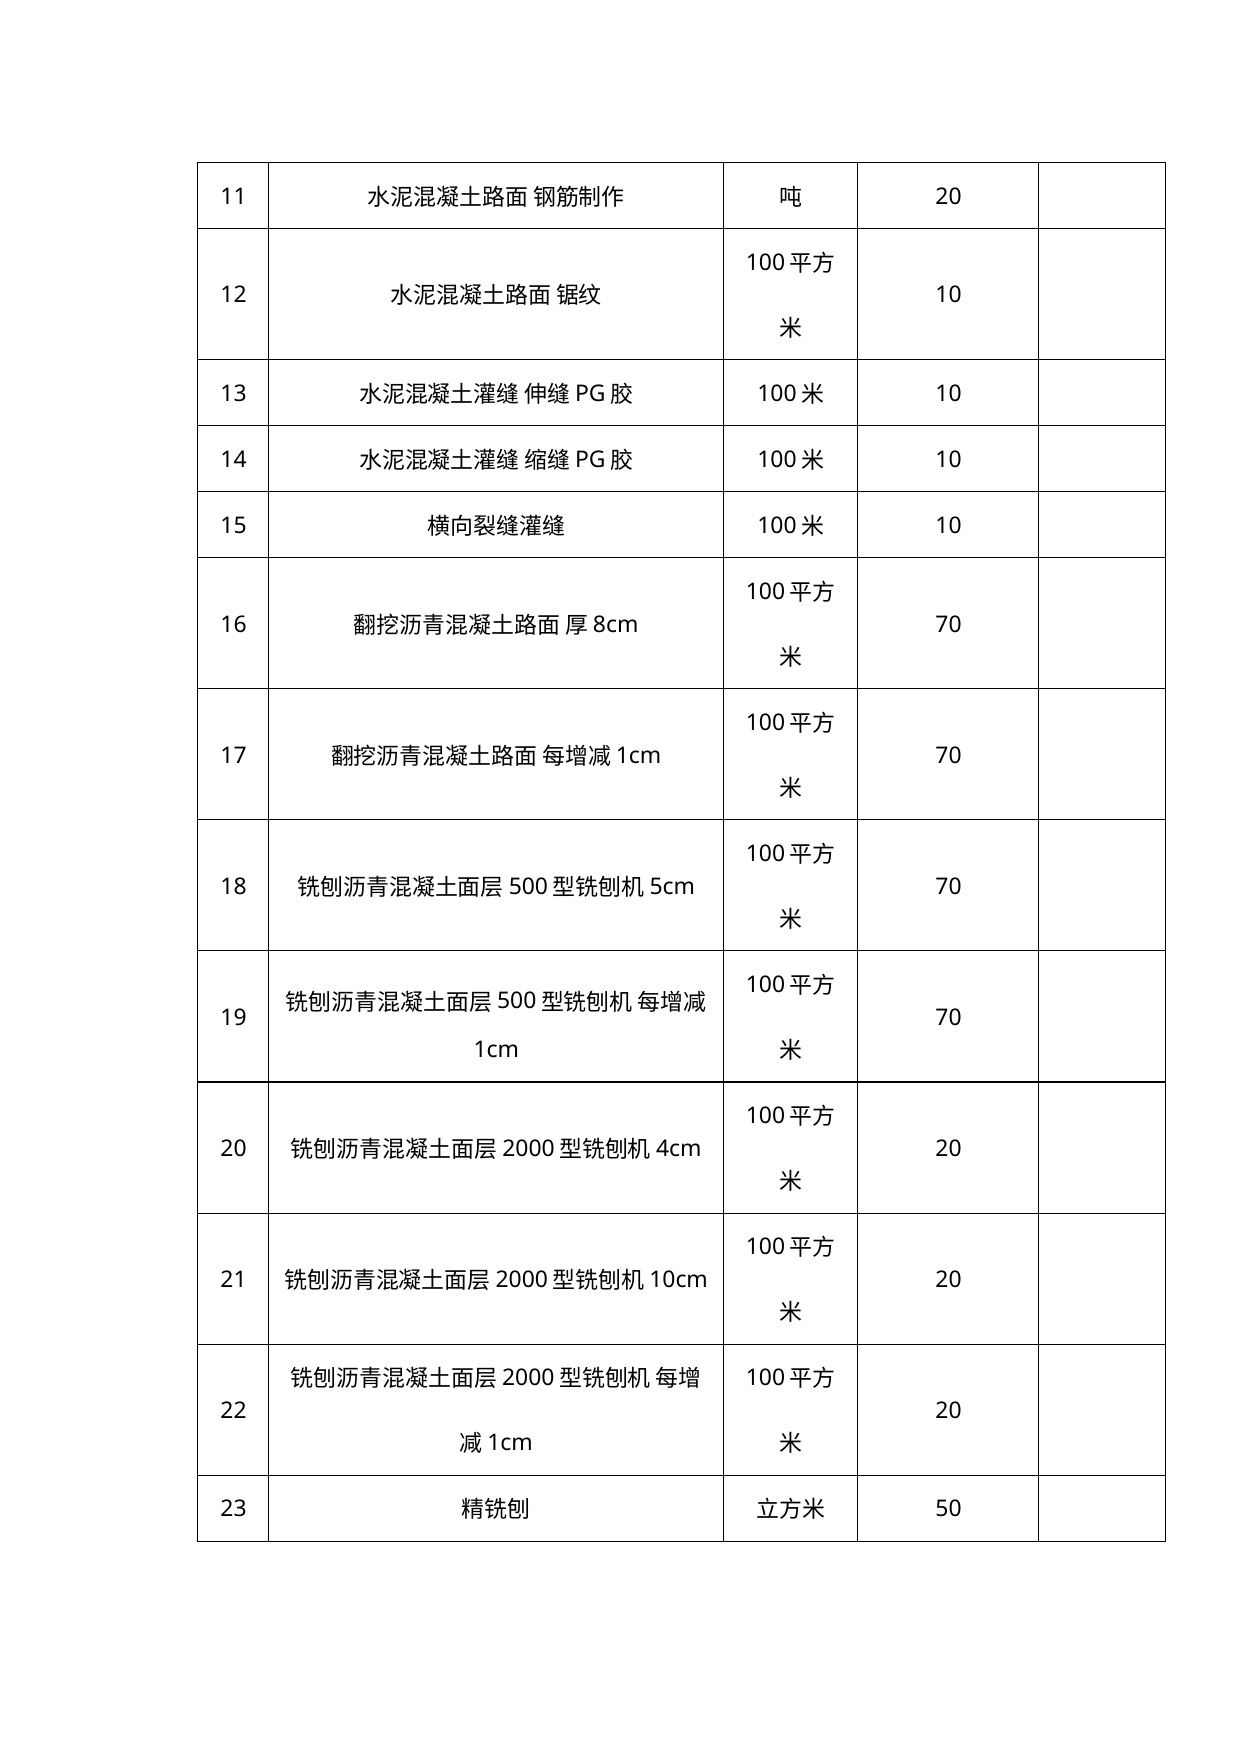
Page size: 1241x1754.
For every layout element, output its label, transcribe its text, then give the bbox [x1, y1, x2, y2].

table_cell [1039, 1476, 1165, 1541]
table_cell 100平方米 [724, 1083, 857, 1212]
table_cell 100米 [724, 360, 857, 425]
table_cell 100平方米 [724, 229, 857, 359]
table_cell 20 [858, 1345, 1038, 1474]
table_cell 20 [858, 1083, 1038, 1212]
table_cell 100平方米 [724, 951, 857, 1081]
table_cell 100平方米 [724, 1214, 857, 1343]
table_cell 水泥混凝土路面 钢筋制作 [269, 163, 723, 228]
table_cell 横向裂缝灌缝 [269, 492, 723, 557]
table_cell 100平方米 [724, 1345, 857, 1474]
table_cell 10 [858, 360, 1038, 425]
table_cell 70 [858, 558, 1038, 688]
table_cell 铣刨沥青混凝土面层 500型铣刨机 每增减1cm [269, 951, 723, 1081]
table_cell [1039, 229, 1165, 359]
table_cell 22 [198, 1345, 268, 1474]
table_cell 水泥混凝土灌缝 缩缝PG胶 [269, 426, 723, 491]
table_cell 100米 [724, 426, 857, 491]
table_cell 12 [198, 229, 268, 359]
table_cell [1039, 558, 1165, 688]
table_cell 100平方米 [724, 820, 857, 950]
table_cell 100米 [724, 492, 857, 557]
table_cell 铣刨沥青混凝土面层 2000型铣刨机 每增减1cm [269, 1345, 723, 1474]
table_cell 14 [198, 426, 268, 491]
table_cell 17 [198, 689, 268, 819]
table_cell 100平方米 [724, 689, 857, 819]
table_cell 70 [858, 820, 1038, 950]
table_cell 23 [198, 1476, 268, 1541]
table_cell [1039, 1214, 1165, 1343]
table_cell 100平方米 [724, 558, 857, 688]
table_cell 20 [198, 1083, 268, 1212]
table_cell 水泥混凝土灌缝 伸缝PG胶 [269, 360, 723, 425]
table_cell 铣刨沥青混凝土面层 2000型铣刨机 4cm [269, 1083, 723, 1212]
table_cell [1039, 426, 1165, 491]
table_cell 20 [858, 1214, 1038, 1343]
table_cell 立方米 [724, 1476, 857, 1541]
table_cell 16 [198, 558, 268, 688]
table_cell 70 [858, 951, 1038, 1081]
table_cell 翻挖沥青混凝土路面 厚8cm [269, 558, 723, 688]
table_cell 吨 [724, 163, 857, 228]
table_cell 13 [198, 360, 268, 425]
table_cell 水泥混凝土路面 锯纹 [269, 229, 723, 359]
table_cell [1039, 163, 1165, 228]
table_cell [1039, 1345, 1165, 1474]
table_cell [1039, 360, 1165, 425]
table_cell 铣刨沥青混凝土面层 2000型铣刨机 10cm [269, 1214, 723, 1343]
table_cell 50 [858, 1476, 1038, 1541]
table_cell [1039, 492, 1165, 557]
table_cell 21 [198, 1214, 268, 1343]
table_cell 11 [198, 163, 268, 228]
table_cell 18 [198, 820, 268, 950]
table_cell 10 [858, 229, 1038, 359]
table_cell [1039, 689, 1165, 819]
table_cell 精铣刨 [269, 1476, 723, 1541]
table_cell 20 [858, 163, 1038, 228]
table_cell 10 [858, 426, 1038, 491]
table_cell [1039, 1083, 1165, 1212]
table_cell 铣刨沥青混凝土面层 500型铣刨机 5cm [269, 820, 723, 950]
table_cell 翻挖沥青混凝土路面 每增减1cm [269, 689, 723, 819]
table_cell [1039, 820, 1165, 950]
table_cell 19 [198, 951, 268, 1081]
table_cell 15 [198, 492, 268, 557]
table_cell 70 [858, 689, 1038, 819]
table_cell [1039, 951, 1165, 1081]
table_cell 10 [858, 492, 1038, 557]
